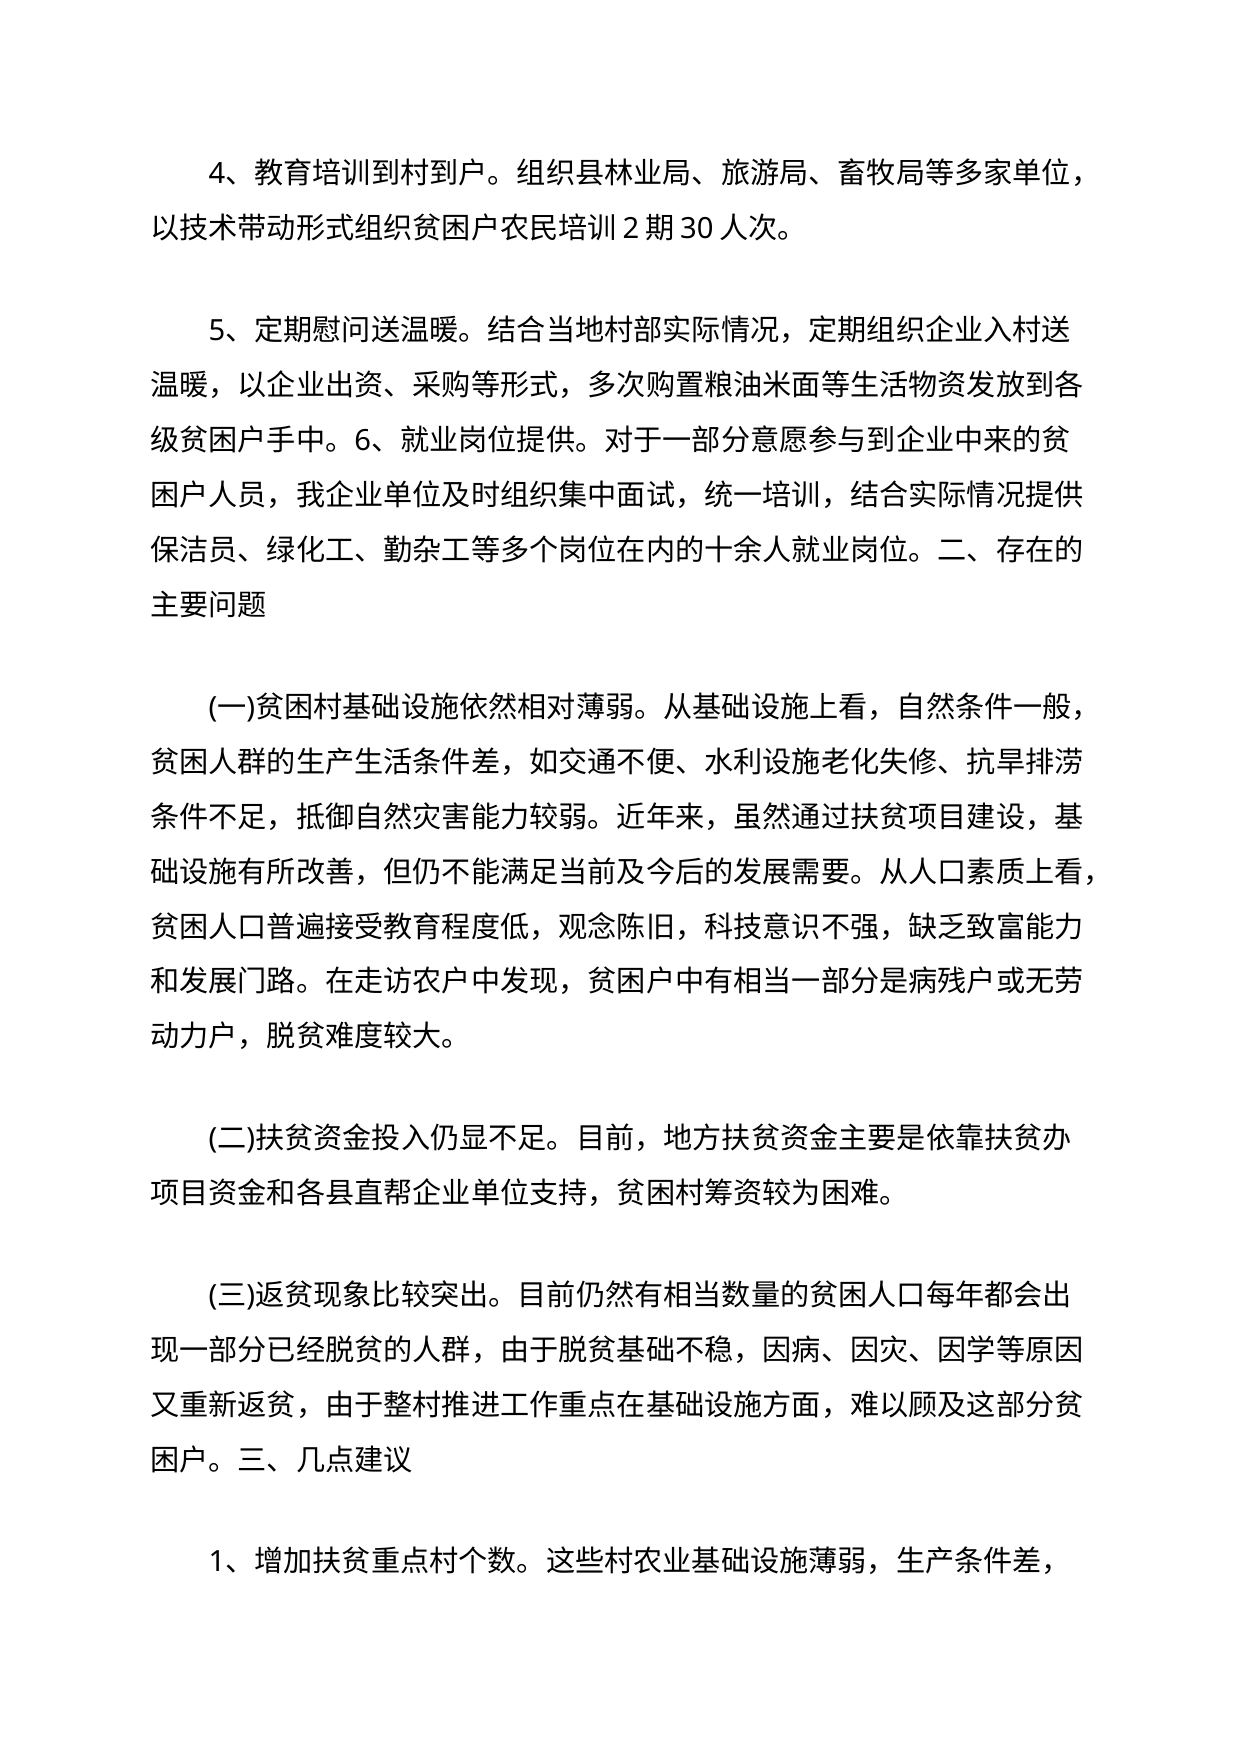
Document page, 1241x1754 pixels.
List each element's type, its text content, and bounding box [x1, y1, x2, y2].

text (三)返贫现象比较突出。目前仍然有相当数量的贫困人口每年都会出现一部分已经脱贫的人群，由于脱贫基础不稳，因病、因灾、因学等原因又重新返贫，由于整村推进工作重点在基础设施方面，难以顾及这部分贫困户。三、几点建议 [150, 1271, 1090, 1478]
text 5、定期慰问送温暖。结合当地村部实际情况，定期组织企业入村送温暖，以企业出资、采购等形式，多次购置粮油米面等生活物资发放到各级贫困户手中。6、就业岗位提供。对于一部分意愿参与到企业中来的贫困户人员，我企业单位及时组织集中面试，统一培训，结合实际情况提供保洁员、绿化工、勤杂工等多个岗位在内的十余人就业岗位。二、存在的主要问题 [150, 307, 1090, 624]
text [150, 1538, 1090, 1580]
text 4、教育培训到村到户。组织县林业局、旅游局、畜牧局等多家单位，以技术带动形式组织贫困户农民培训2期30人次。 [150, 150, 1090, 247]
text (一)贫困村基础设施依然相对薄弱。从基础设施上看，自然条件一般，贫困人群的生产生活条件差，如交通不便、水利设施老化失修、抗旱排涝条件不足，抵御自然灾害能力较弱。近年来，虽然通过扶贫项目建设，基础设施有所改善，但仍不能满足当前及今后的发展需要。从人口素质上看，贫困人口普遍接受教育程度低，观念陈旧，科技意识不强，缺乏致富能力和发展门路。在走访农户中发现，贫困户中有相当一部分是病残户或无劳动力户，脱贫难度较大。 [150, 683, 1090, 1055]
text (二)扶贫资金投入仍显不足。目前，地方扶贫资金主要是依靠扶贫办项目资金和各县直帮企业单位支持，贫困村筹资较为困难。 [150, 1115, 1090, 1212]
